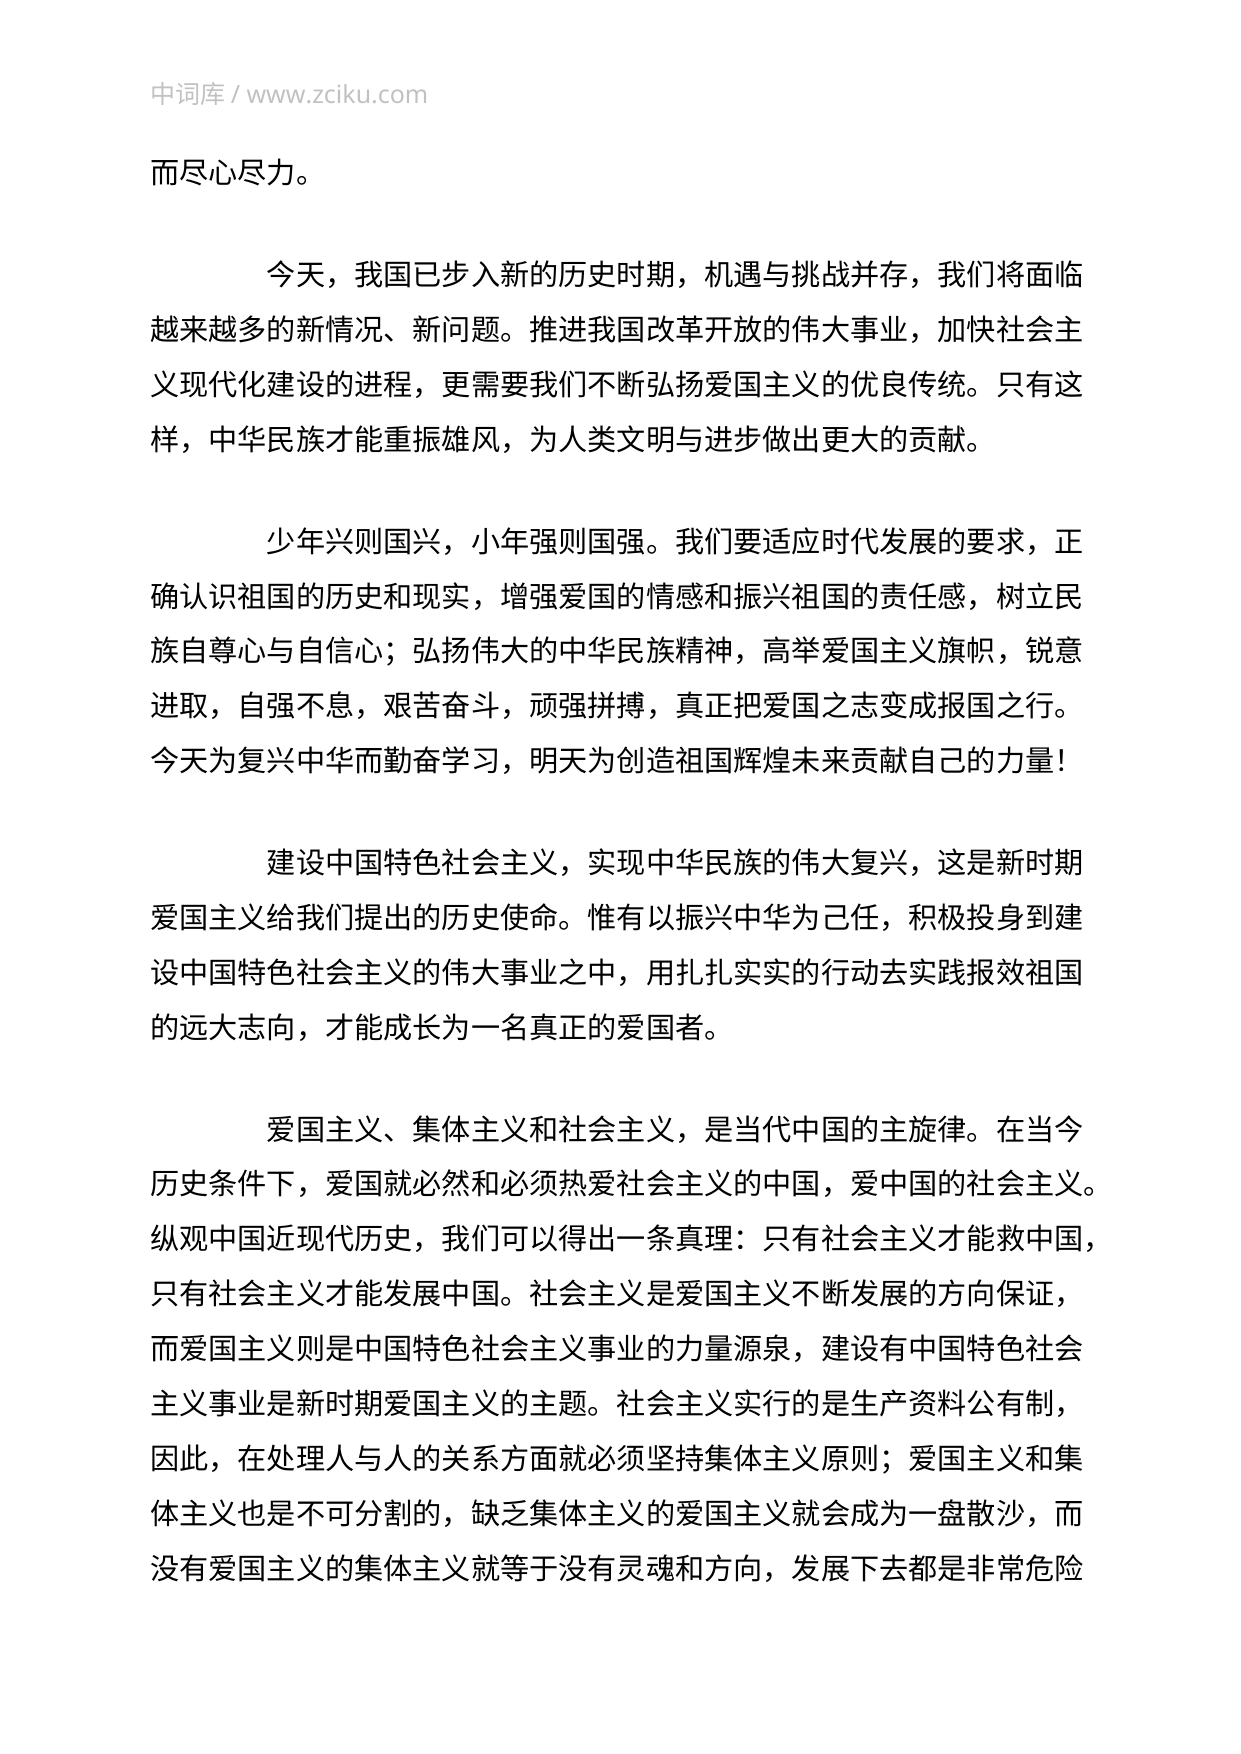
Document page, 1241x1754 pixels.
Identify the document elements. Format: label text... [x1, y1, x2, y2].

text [150, 150, 1090, 192]
text 今天，我国已步入新的历史时期，机遇与挑战并存，我们将面临越来越多的新情况、新问题。推进我国改革开放的伟大事业，加快社会主义现代化建设的进程，更需要我们不断弘扬爱国主义的优良传统。只有这样，中华民族才能重振雄风，为人类文明与进步做出更大的贡献。 [150, 252, 1090, 459]
text 少年兴则国兴，小年强则国强。我们要适应时代发展的要求，正确认识祖国的历史和现实，增强爱国的情感和振兴祖国的责任感，树立民族自尊心与自信心；弘扬伟大的中华民族精神，高举爱国主义旗帜，锐意进取，自强不息，艰苦奋斗，顽强拼搏，真正把爱国之志变成报国之行。今天为复兴中华而勤奋学习，明天为创造祖国辉煌未来贡献自己的力量！ [150, 518, 1090, 780]
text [150, 1106, 1090, 1587]
text 建设中国特色社会主义，实现中华民族的伟大复兴，这是新时期爱国主义给我们提出的历史使命。惟有以振兴中华为己任，积极投身到建设中国特色社会主义的伟大事业之中，用扎扎实实的行动去实践报效祖国的远大志向，才能成长为一名真正的爱国者。 [150, 839, 1090, 1047]
